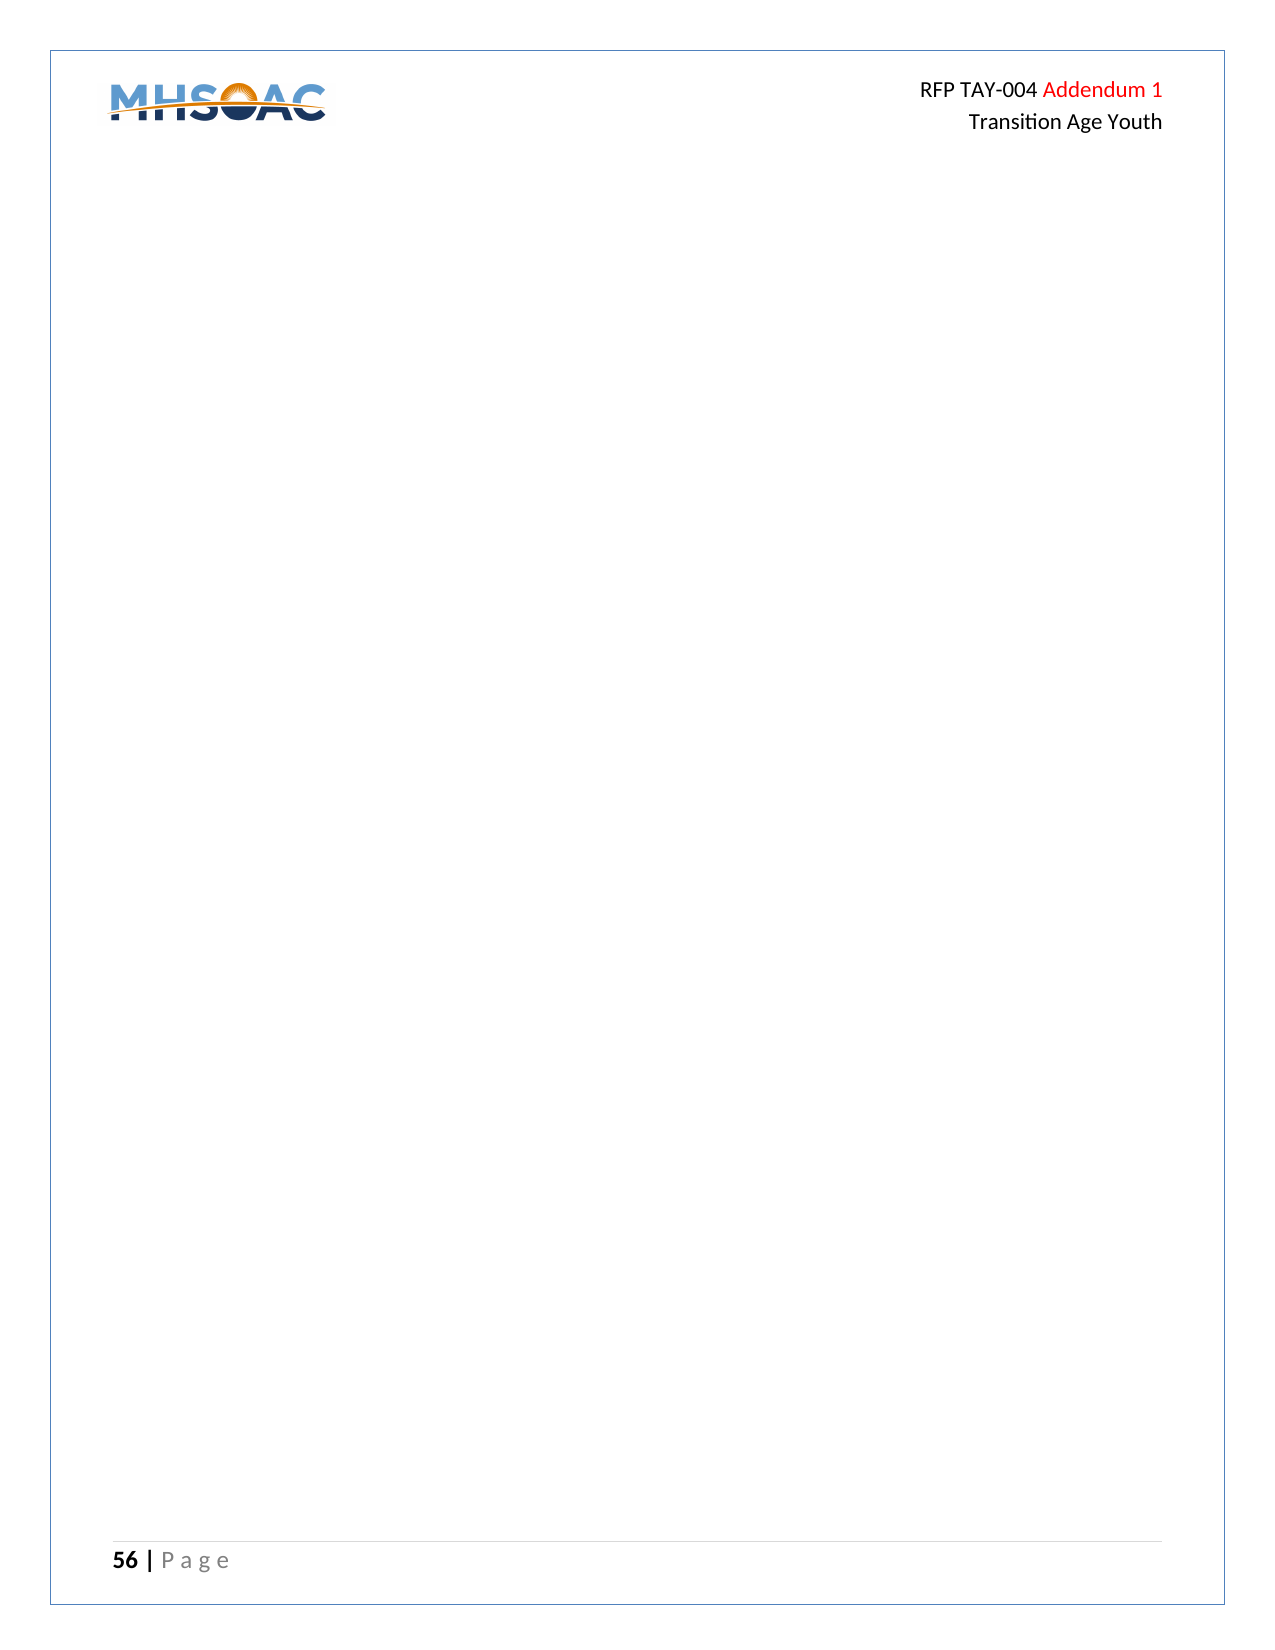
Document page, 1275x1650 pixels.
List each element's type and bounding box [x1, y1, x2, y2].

picture [97, 83, 337, 126]
